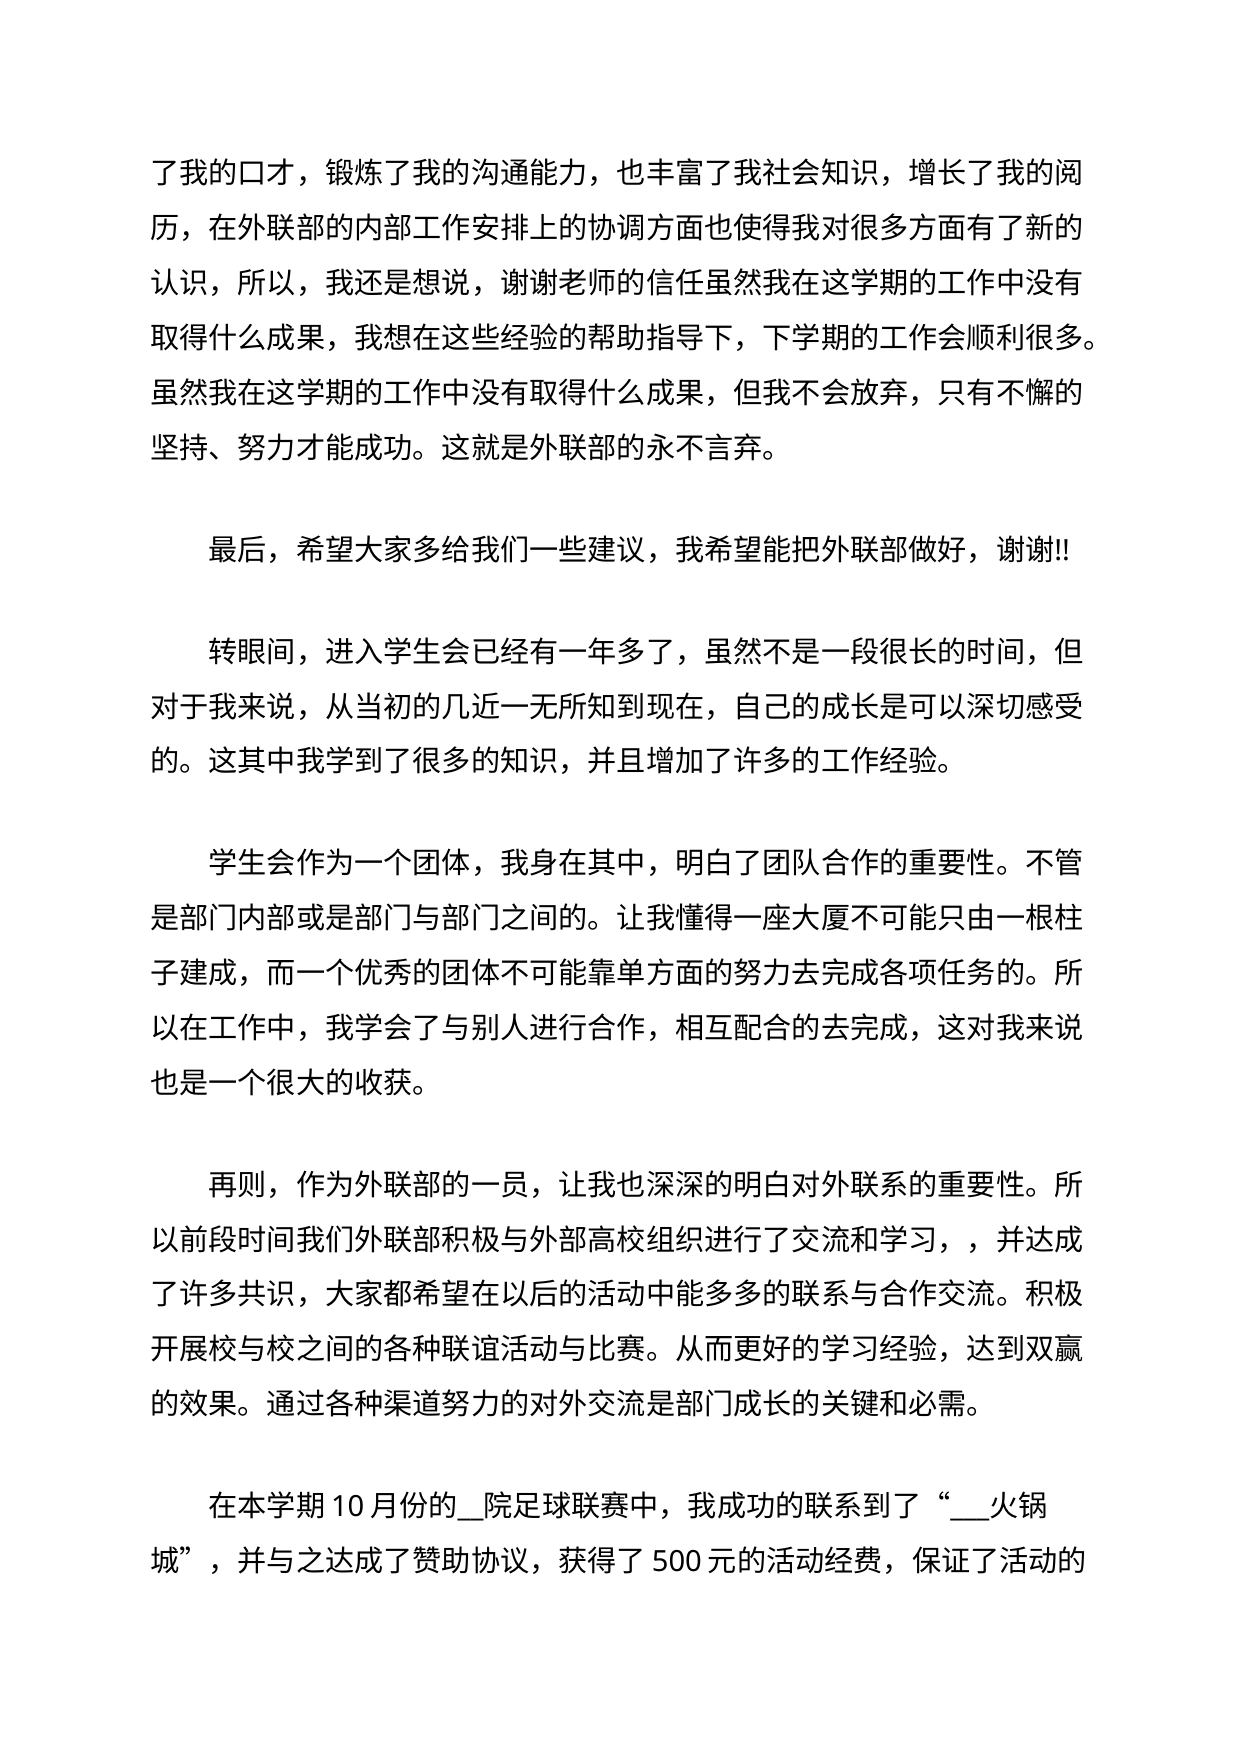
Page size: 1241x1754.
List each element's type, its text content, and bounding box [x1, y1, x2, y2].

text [150, 150, 1090, 467]
text 最后，希望大家多给我们一些建议，我希望能把外联部做好，谢谢!! [150, 526, 1090, 569]
text 再则，作为外联部的一员，让我也深深的明白对外联系的重要性。所以前段时间我们外联部积极与外部高校组织进行了交流和学习，，并达成了许多共识，大家都希望在以后的活动中能多多的联系与合作交流。积极开展校与校之间的各种联谊活动与比赛。从而更好的学习经验，达到双赢的效果。通过各种渠道努力的对外交流是部门成长的关键和必需。 [150, 1161, 1090, 1423]
text 转眼间，进入学生会已经有一年多了，虽然不是一段很长的时间，但对于我来说，从当初的几近一无所知到现在，自己的成长是可以深切感受的。这其中我学到了很多的知识，并且增加了许多的工作经验。 [150, 628, 1090, 780]
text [150, 1482, 1090, 1580]
text 学生会作为一个团体，我身在其中，明白了团队合作的重要性。不管是部门内部或是部门与部门之间的。让我懂得一座大厦不可能只由一根柱子建成，而一个优秀的团体不可能靠单方面的努力去完成各项任务的。所以在工作中，我学会了与别人进行合作，相互配合的去完成，这对我来说也是一个很大的收获。 [150, 840, 1090, 1102]
